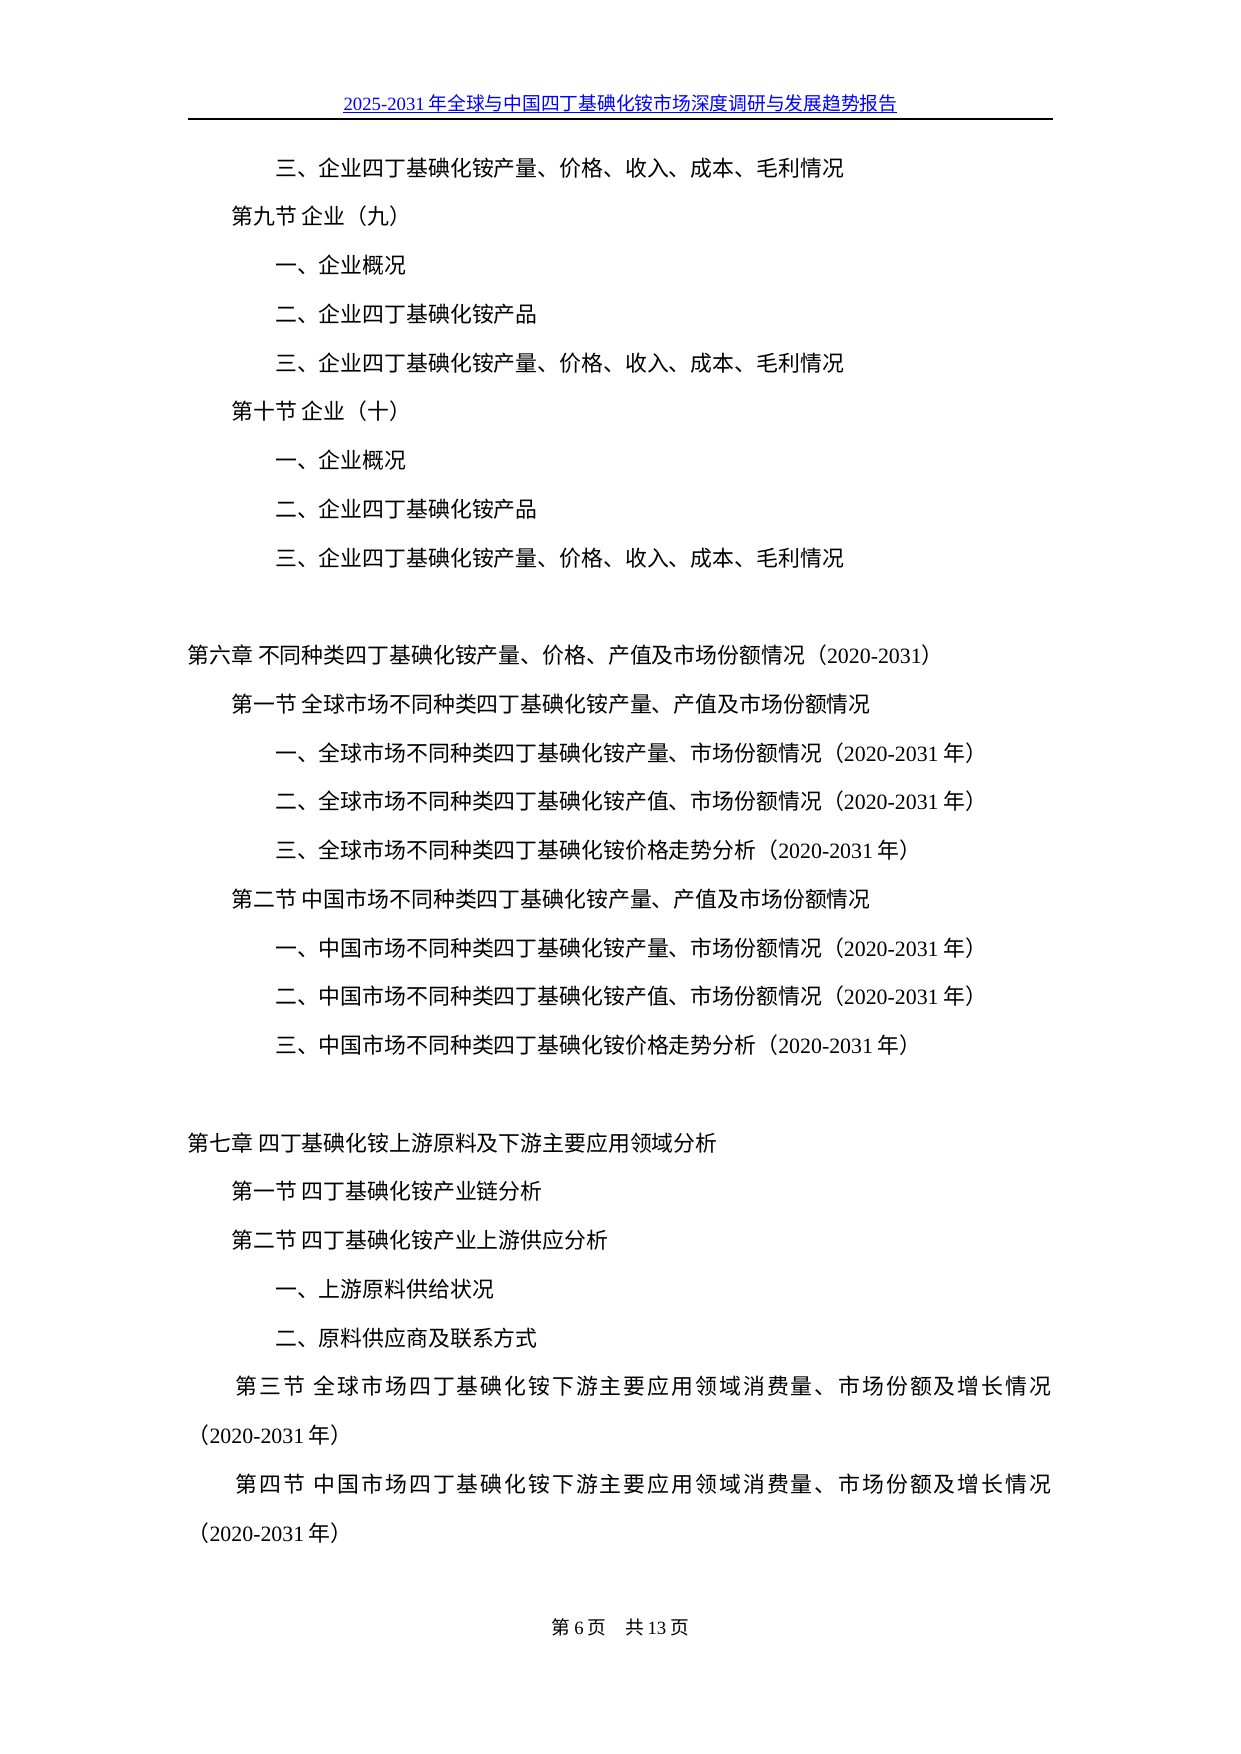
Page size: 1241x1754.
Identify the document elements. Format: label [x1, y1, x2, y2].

text [187, 150, 1053, 1548]
